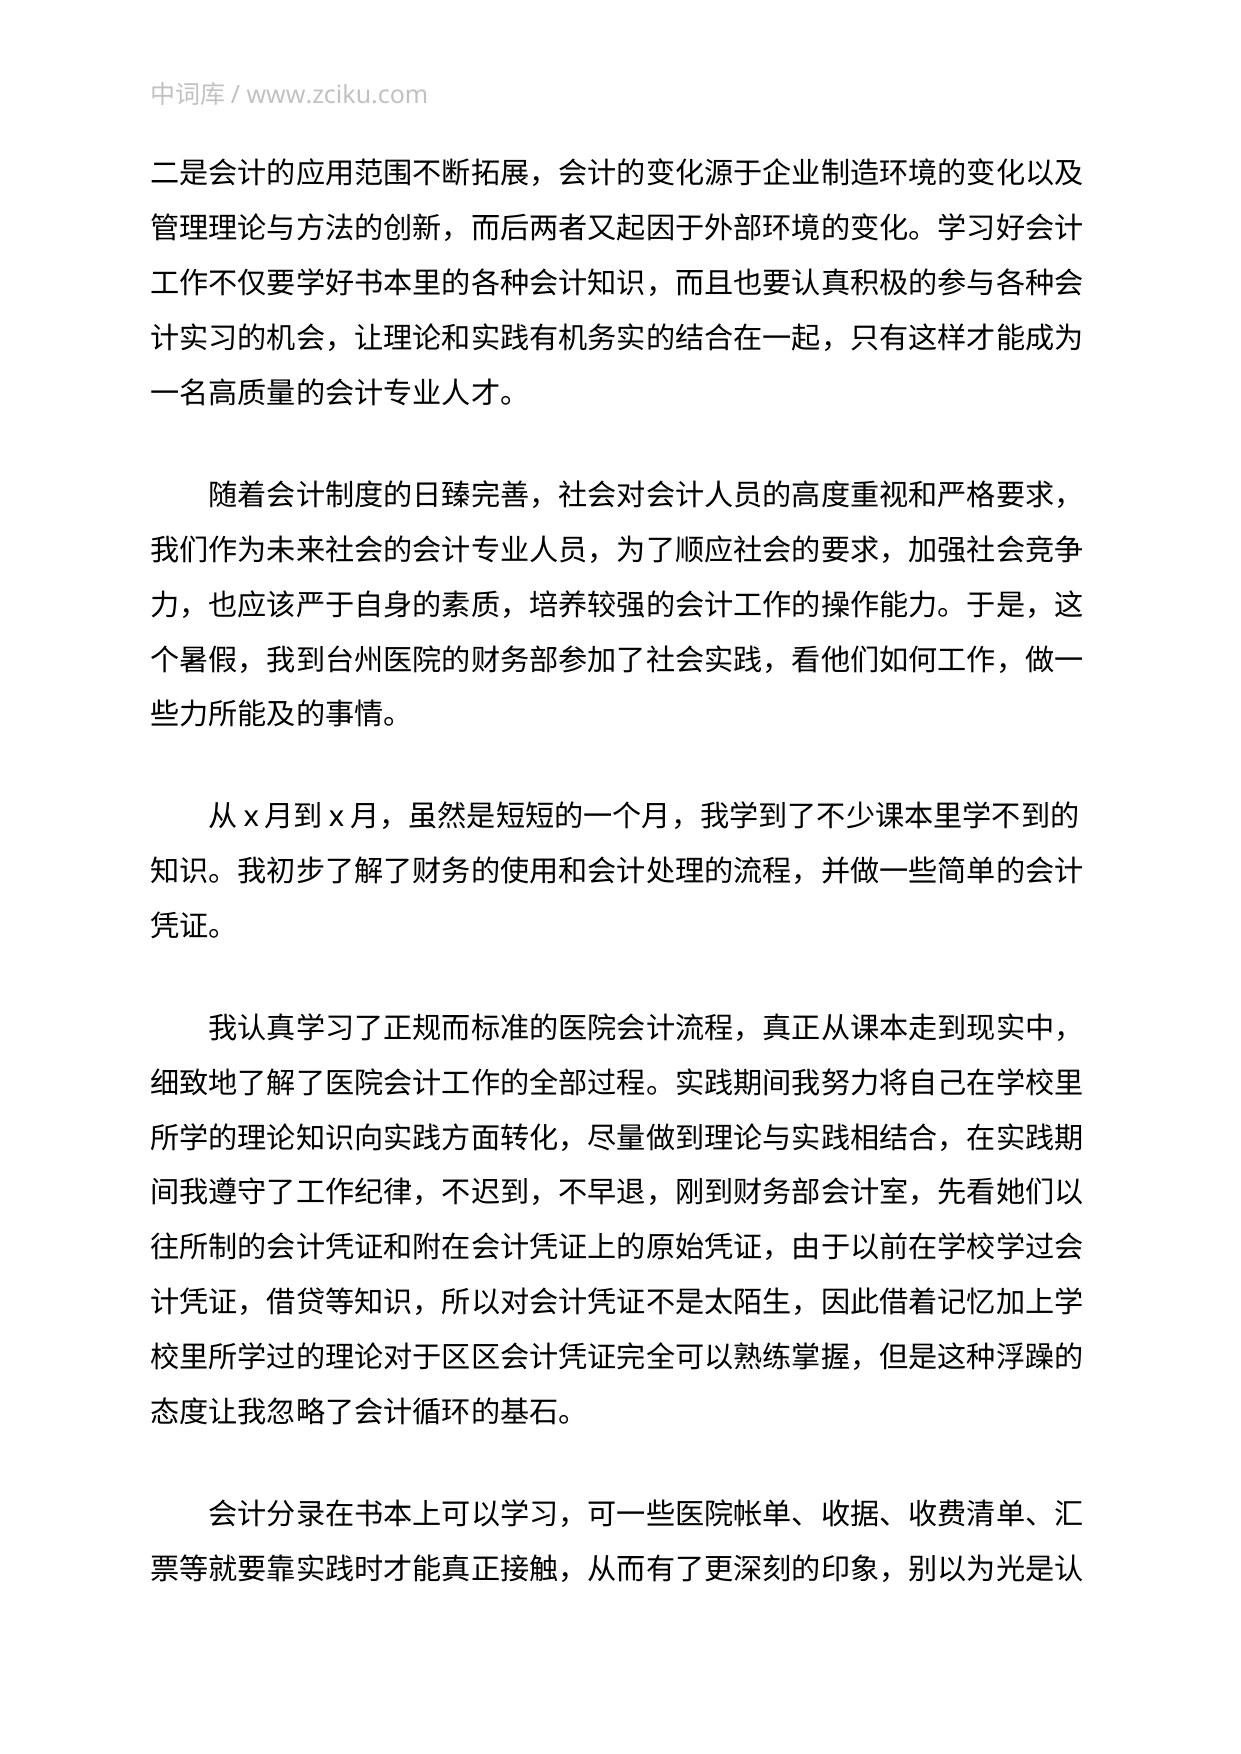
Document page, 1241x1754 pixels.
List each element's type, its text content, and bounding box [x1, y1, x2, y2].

text 随着会计制度的日臻完善，社会对会计人员的高度重视和严格要求，我们作为未来社会的会计专业人员，为了顺应社会的要求，加强社会竞争力，也应该严于自身的素质，培养较强的会计工作的操作能力。于是，这个暑假，我到台州医院的财务部参加了社会实践，看他们如何工作，做一些力所能及的事情。 [150, 471, 1090, 733]
text 从x月到x月，虽然是短短的一个月，我学到了不少课本里学不到的知识。我初步了解了财务的使用和会计处理的流程，并做一些简单的会计凭证。 [150, 793, 1090, 945]
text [150, 150, 1090, 412]
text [150, 1490, 1090, 1588]
text 我认真学习了正规而标准的医院会计流程，真正从课本走到现实中，细致地了解了医院会计工作的全部过程。实践期间我努力将自己在学校里所学的理论知识向实践方面转化，尽量做到理论与实践相结合，在实践期间我遵守了工作纪律，不迟到，不早退，刚到财务部会计室，先看她们以往所制的会计凭证和附在会计凭证上的原始凭证，由于以前在学校学过会计凭证，借贷等知识，所以对会计凭证不是太陌生，因此借着记忆加上学校里所学过的理论对于区区会计凭证完全可以熟练掌握，但是这种浮躁的态度让我忽略了会计循环的基石。 [150, 1004, 1090, 1431]
